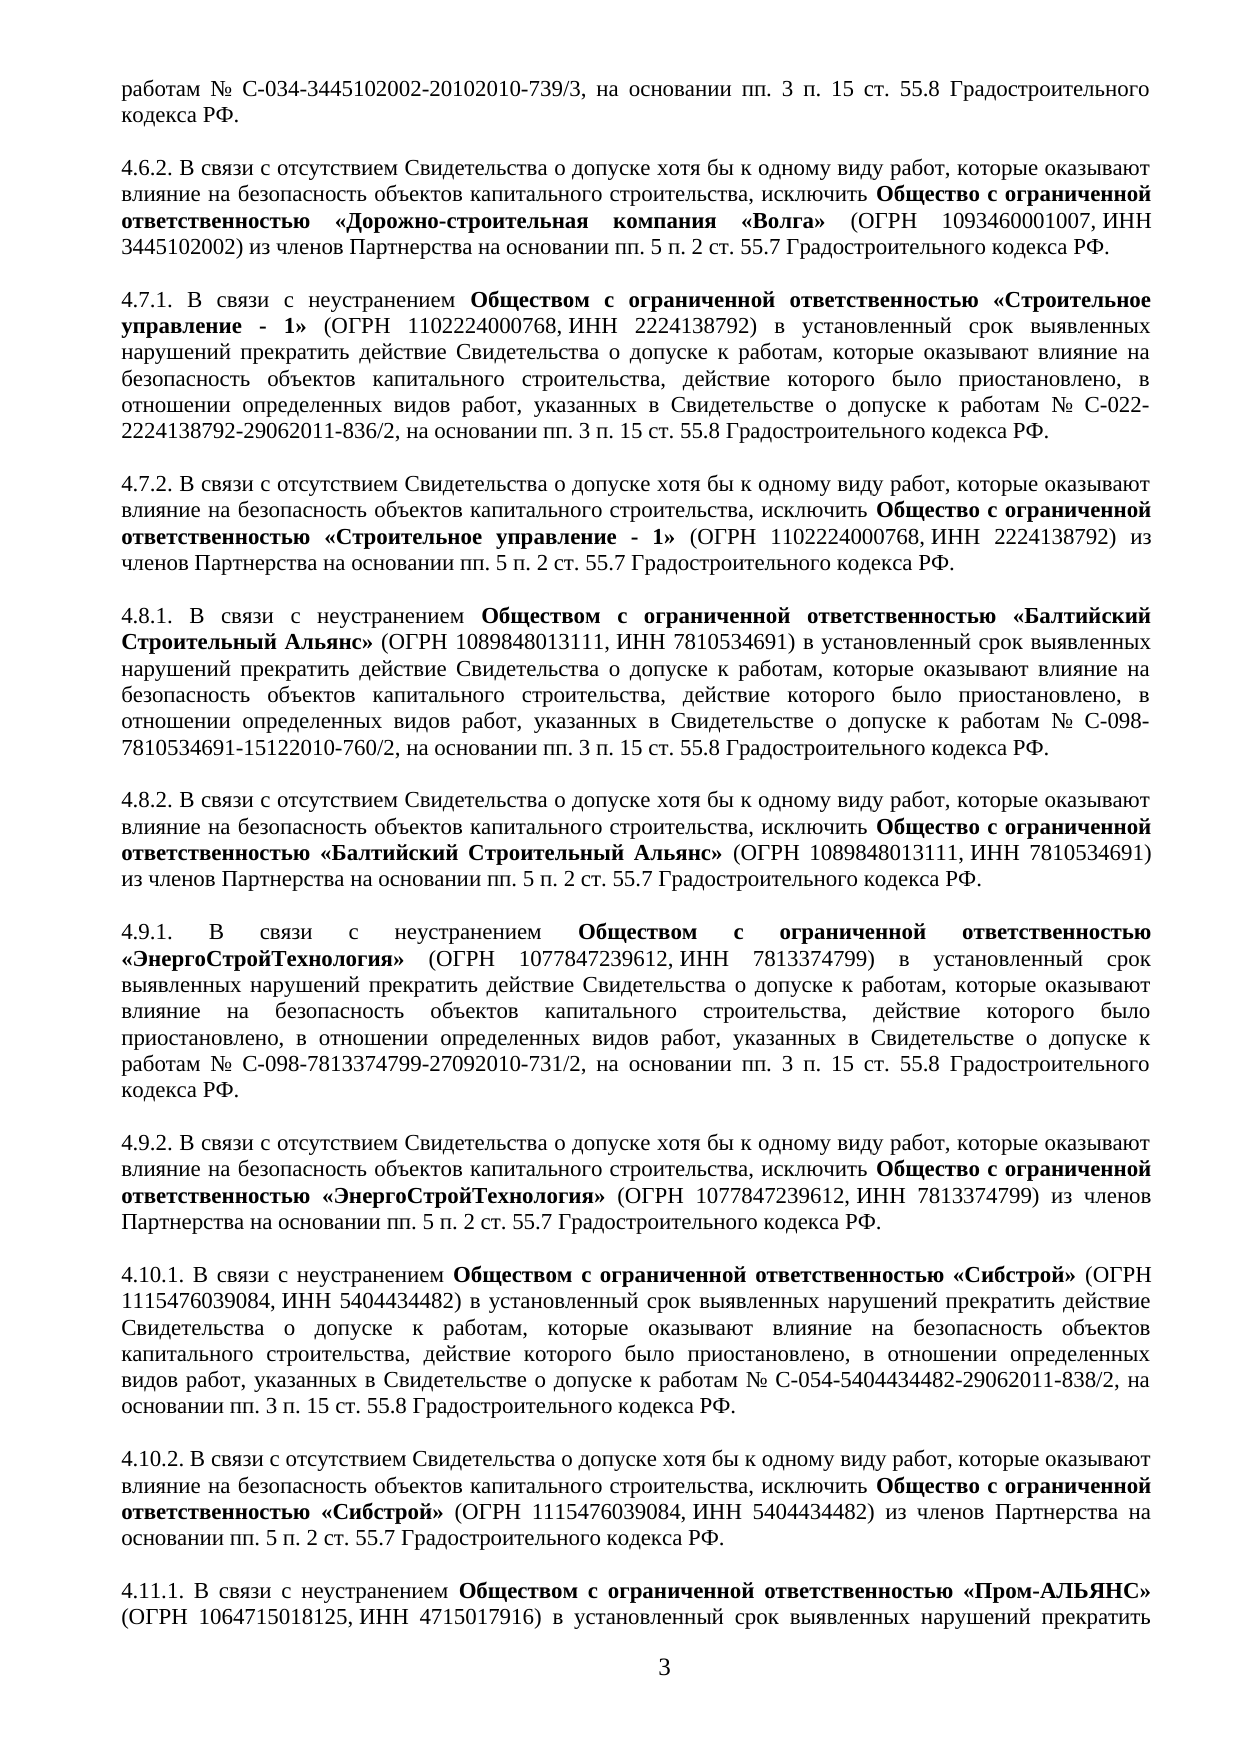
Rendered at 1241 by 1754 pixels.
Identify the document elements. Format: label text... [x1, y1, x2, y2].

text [121, 1577, 1152, 1630]
text 4.8.2. В связи с отсутствием Свидетельства о допуске хотя бы к одному виду работ, которые оказывают влияние на безопасность объектов капитального строительства, исключить Общество с ограниченной ответственностью «Балтийский Строительный Альянс» (ОГРН 1089848013111, ИНН 7810534691) из членов Партнерства на основании пп. 5 п. 2 ст. 55.7 Градостроительного кодекса РФ. [121, 786, 1152, 892]
text 4.10.2. В связи с отсутствием Свидетельства о допуске хотя бы к одному виду работ, которые оказывают влияние на безопасность объектов капитального строительства, исключить Общество с ограниченной ответственностью «Сибстрой» (ОГРН 1115476039084, ИНН 5404434482) из членов Партнерства на основании пп. 5 п. 2 ст. 55.7 Градостроительного кодекса РФ. [121, 1445, 1152, 1551]
text 4.9.1. В связи с неустранением Обществом с ограниченной ответственностью «ЭнергоСтройТехнология» (ОГРН 1077847239612, ИНН 7813374799) в установленный срок выявленных нарушений прекратить действие Свидетельства о допуске к работам, которые оказывают влияние на безопасность объектов капитального строительства, действие которого было приостановлено, в отношении определенных видов работ, указанных в Свидетельстве о допуске к работам № С-098-7813374799-27092010-731/2, на основании пп. 3 п. 15 ст. 55.8 Градостроительного кодекса РФ. [121, 918, 1152, 1103]
text 4.9.2. В связи с отсутствием Свидетельства о допуске хотя бы к одному виду работ, которые оказывают влияние на безопасность объектов капитального строительства, исключить Общество с ограниченной ответственностью «ЭнергоСтройТехнология» (ОГРН 1077847239612, ИНН 7813374799) из членов Партнерства на основании пп. 5 п. 2 ст. 55.7 Градостроительного кодекса РФ. [121, 1129, 1152, 1234]
text 4.6.2. В связи с отсутствием Свидетельства о допуске хотя бы к одному виду работ, которые оказывают влияние на безопасность объектов капитального строительства, исключить Общество с ограниченной ответственностью «Дорожно-строительная компания «Волга» (ОГРН 1093460001007, ИНН 3445102002) из членов Партнерства на основании пп. 5 п. 2 ст. 55.7 Градостроительного кодекса РФ. [121, 154, 1152, 259]
text 4.8.1. В связи с неустранением Обществом с ограниченной ответственностью «Балтийский Строительный Альянс» (ОГРН 1089848013111, ИНН 7810534691) в установленный срок выявленных нарушений прекратить действие Свидетельства о допуске к работам, которые оказывают влияние на безопасность объектов капитального строительства, действие которого было приостановлено, в отношении определенных видов работ, указанных в Свидетельстве о допуске к работам № С-098-7810534691-15122010-760/2, на основании пп. 3 п. 15 ст. 55.8 Градостроительного кодекса РФ. [121, 602, 1152, 760]
text 4.10.1. В связи с неустранением Обществом с ограниченной ответственностью «Сибстрой» (ОГРН 1115476039084, ИНН 5404434482) в установленный срок выявленных нарушений прекратить действие Свидетельства о допуске к работам, которые оказывают влияние на безопасность объектов капитального строительства, действие которого было приостановлено, в отношении определенных видов работ, указанных в Свидетельстве о допуске к работам № С-054-5404434482-29062011-838/2, на основании пп. 3 п. 15 ст. 55.8 Градостроительного кодекса РФ. [121, 1261, 1152, 1419]
text 4.7.2. В связи с отсутствием Свидетельства о допуске хотя бы к одному виду работ, которые оказывают влияние на безопасность объектов капитального строительства, исключить Общество с ограниченной ответственностью «Строительное управление - 1» (ОГРН 1102224000768, ИНН 2224138792) из членов Партнерства на основании пп. 5 п. 2 ст. 55.7 Градостроительного кодекса РФ. [121, 470, 1152, 576]
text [121, 75, 1152, 128]
text 4.7.1. В связи с неустранением Обществом с ограниченной ответственностью «Строительное управление - 1» (ОГРН 1102224000768, ИНН 2224138792) в установленный срок выявленных нарушений прекратить действие Свидетельства о допуске к работам, которые оказывают влияние на безопасность объектов капитального строительства, действие которого было приостановлено, в отношении определенных видов работ, указанных в Свидетельстве о допуске к работам № С-022-2224138792-29062011-836/2, на основании пп. 3 п. 15 ст. 55.8 Градостроительного кодекса РФ. [121, 286, 1152, 444]
